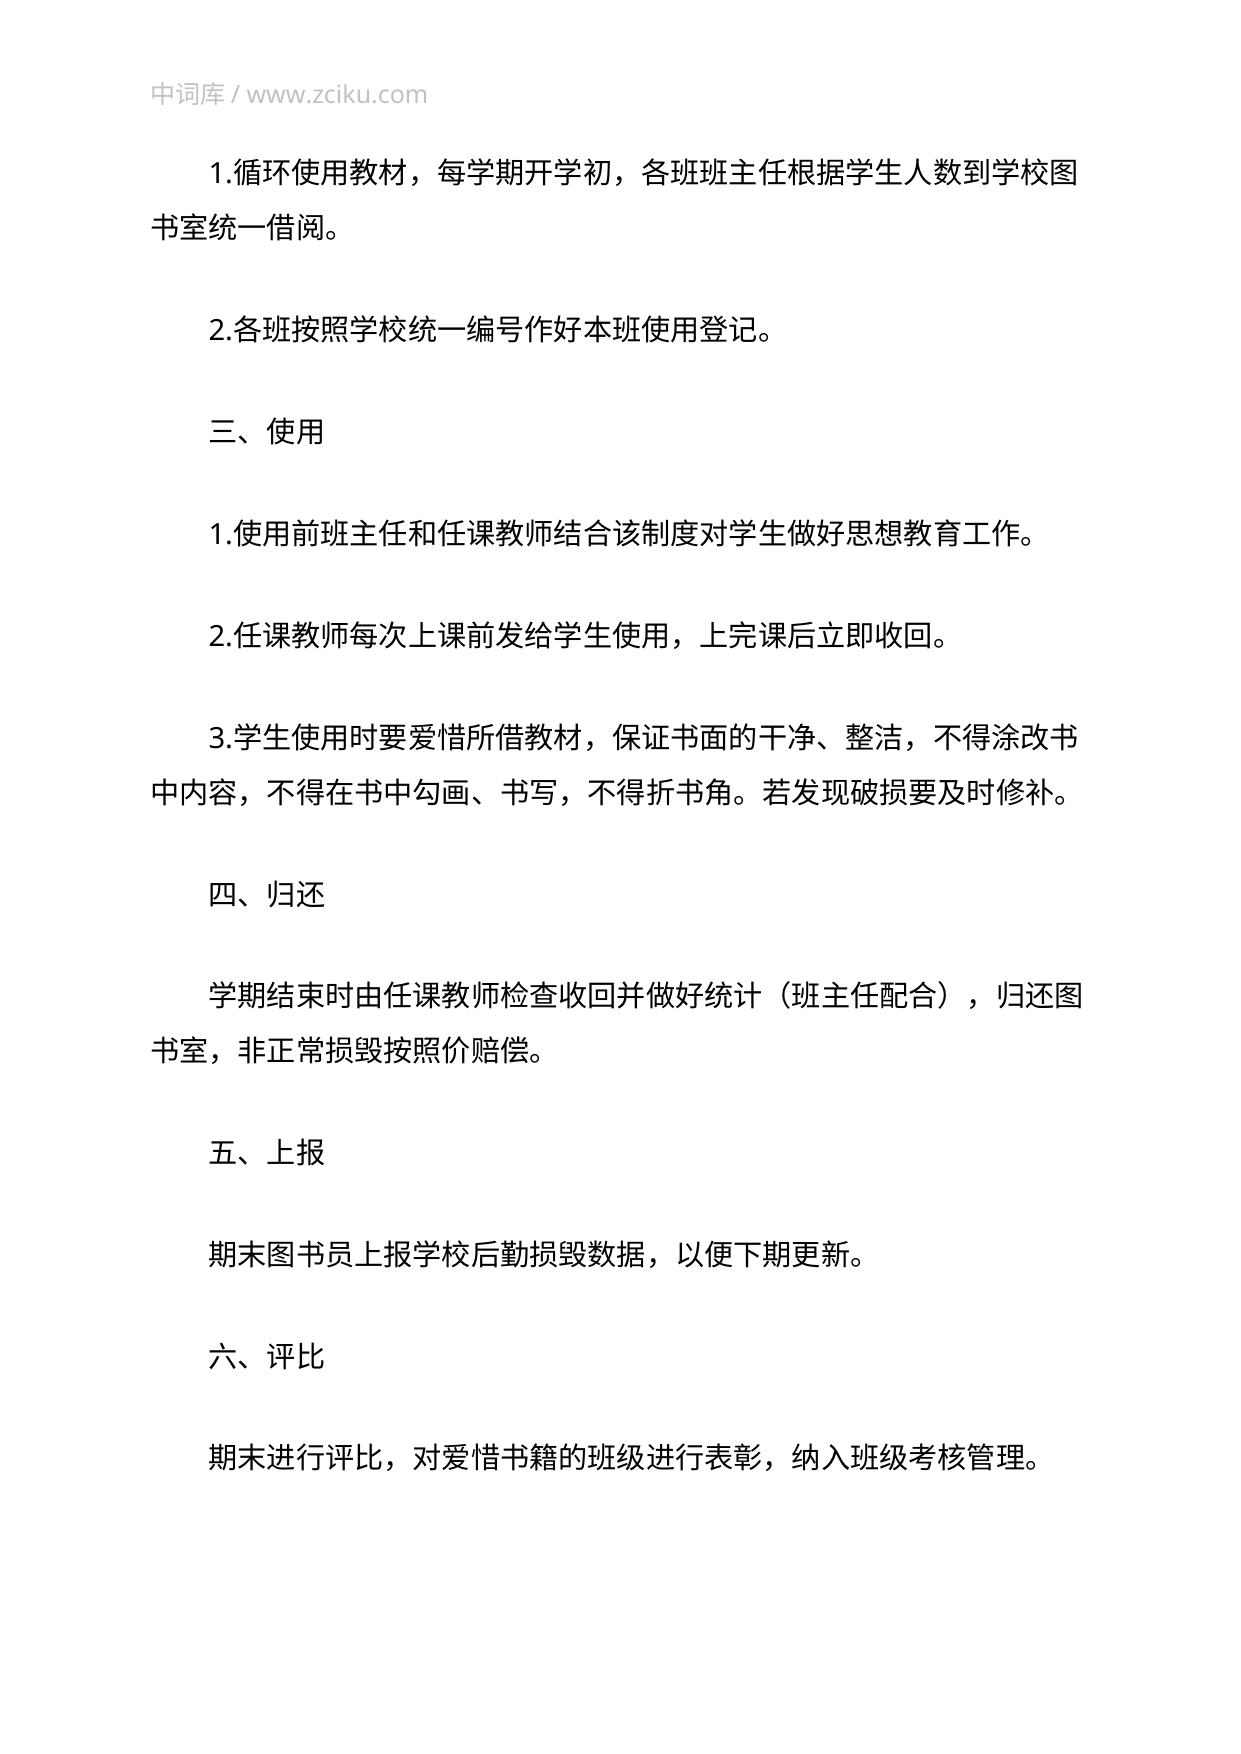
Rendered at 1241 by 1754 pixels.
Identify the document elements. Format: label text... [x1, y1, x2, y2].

text 六、评比 [150, 1333, 1090, 1376]
text 1.使用前班主任和任课教师结合该制度对学生做好思想教育工作。 [150, 511, 1090, 553]
text 三、使用 [150, 409, 1090, 451]
text 期末进行评比，对爱惜书籍的班级进行表彰，纳入班级考核管理。 [150, 1435, 1090, 1477]
text 学期结束时由任课教师检查收回并做好统计（班主任配合），归还图书室，非正常损毁按照价赔偿。 [150, 973, 1090, 1070]
text 2.各班按照学校统一编号作好本班使用登记。 [150, 307, 1090, 349]
text 3.学生使用时要爱惜所借教材，保证书面的干净、整洁，不得涂改书中内容，不得在书中勾画、书写，不得折书角。若发现破损要及时修补。 [150, 714, 1090, 812]
text 1.循环使用教材，每学期开学初，各班班主任根据学生人数到学校图书室统一借阅。 [150, 150, 1090, 247]
text 四、归还 [150, 871, 1090, 913]
text 2.任课教师每次上课前发给学生使用，上完课后立即收回。 [150, 612, 1090, 655]
text 期末图书员上报学校后勤损毁数据，以便下期更新。 [150, 1231, 1090, 1274]
text 五、上报 [150, 1130, 1090, 1172]
